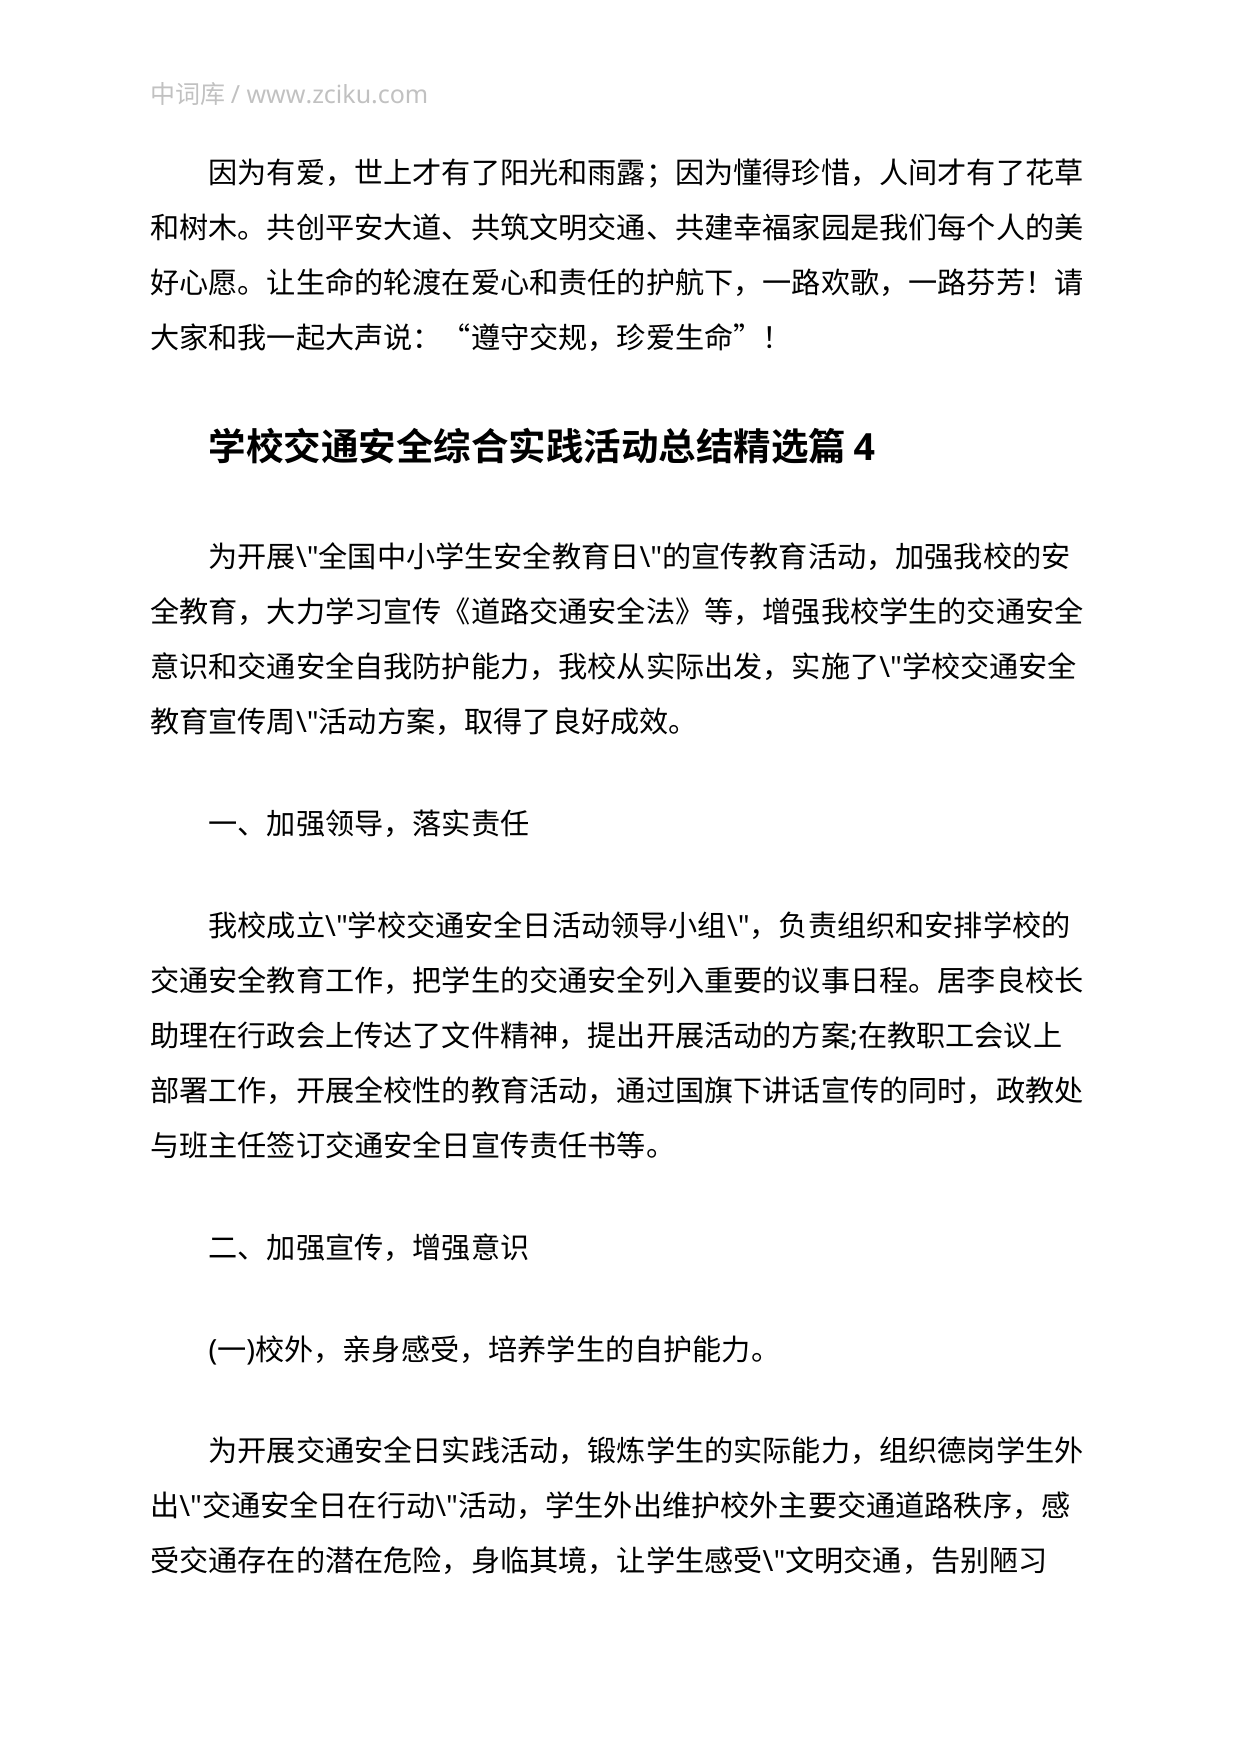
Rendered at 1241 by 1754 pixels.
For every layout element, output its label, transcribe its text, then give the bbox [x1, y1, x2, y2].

text 二、加强宣传，增强意识 [150, 1224, 1090, 1267]
text 为开展\"全国中小学生安全教育日\"的宣传教育活动，加强我校的安全教育，大力学习宣传《道路交通安全法》等，增强我校学生的交通安全意识和交通安全自我防护能力，我校从实际出发，实施了\"学校交通安全教育宣传周\"活动方案，取得了良好成效。 [150, 534, 1090, 741]
text 我校成立\"学校交通安全日活动领导小组\"，负责组织和安排学校的交通安全教育工作，把学生的交通安全列入重要的议事日程。居李良校长助理在行政会上传达了文件精神，提出开展活动的方案;在教职工会议上部署工作，开展全校性的教育活动，通过国旗下讲话宣传的同时，政教处与班主任签订交通安全日宣传责任书等。 [150, 903, 1090, 1165]
text (一)校外，亲身感受，培养学生的自护能力。 [150, 1326, 1090, 1368]
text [150, 1428, 1090, 1580]
text 学校交通安全综合实践活动总结精选篇4 [150, 416, 1090, 471]
text 一、加强领导，落实责任 [150, 801, 1090, 843]
text 因为有爱，世上才有了阳光和雨露；因为懂得珍惜，人间才有了花草和树木。共创平安大道、共筑文明交通、共建幸福家园是我们每个人的美好心愿。让生命的轮渡在爱心和责任的护航下，一路欢歌，一路芬芳！请大家和我一起大声说：“遵守交规，珍爱生命”！ [150, 150, 1090, 357]
